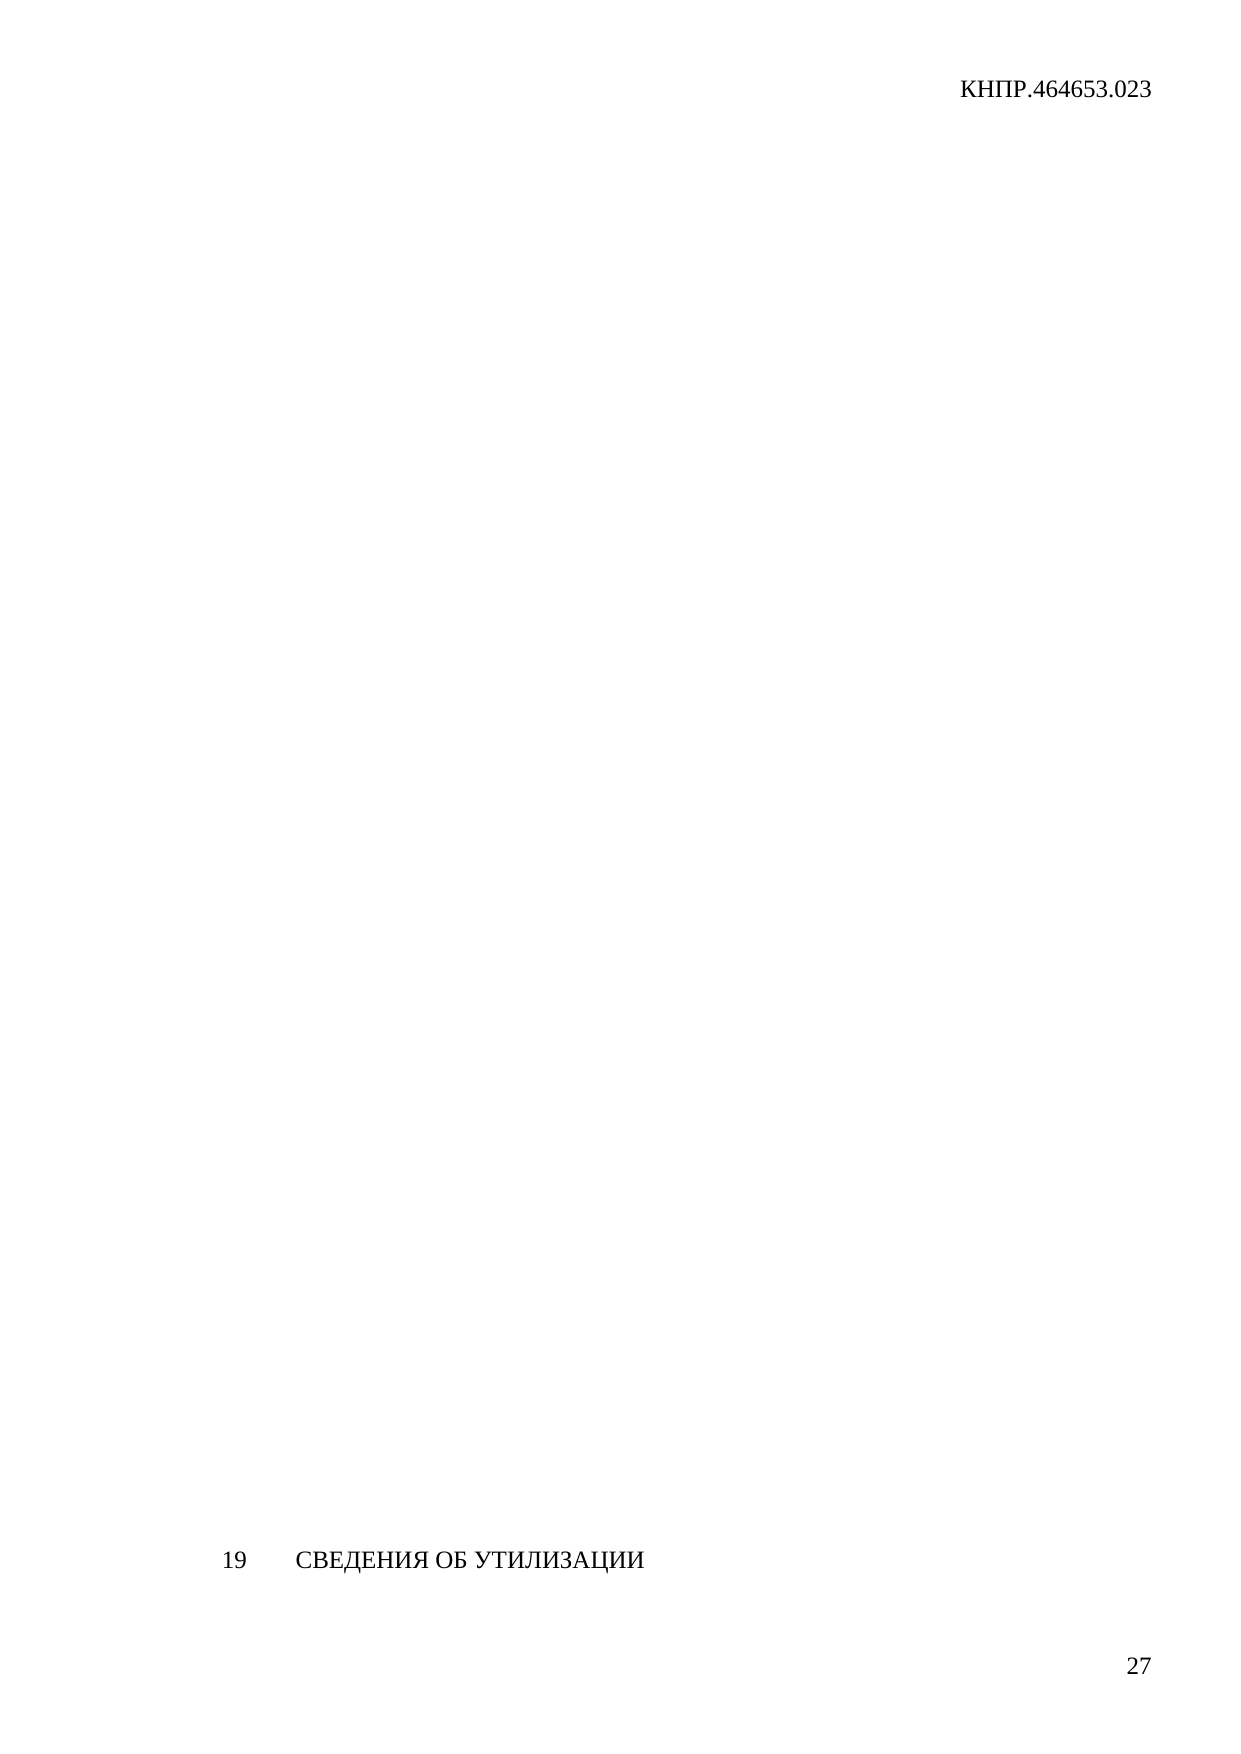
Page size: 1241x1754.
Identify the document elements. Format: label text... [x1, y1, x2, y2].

subtitle СВЕДЕНИЯ ОБ УТИЛИЗАЦИИ [148, 1545, 1152, 1574]
